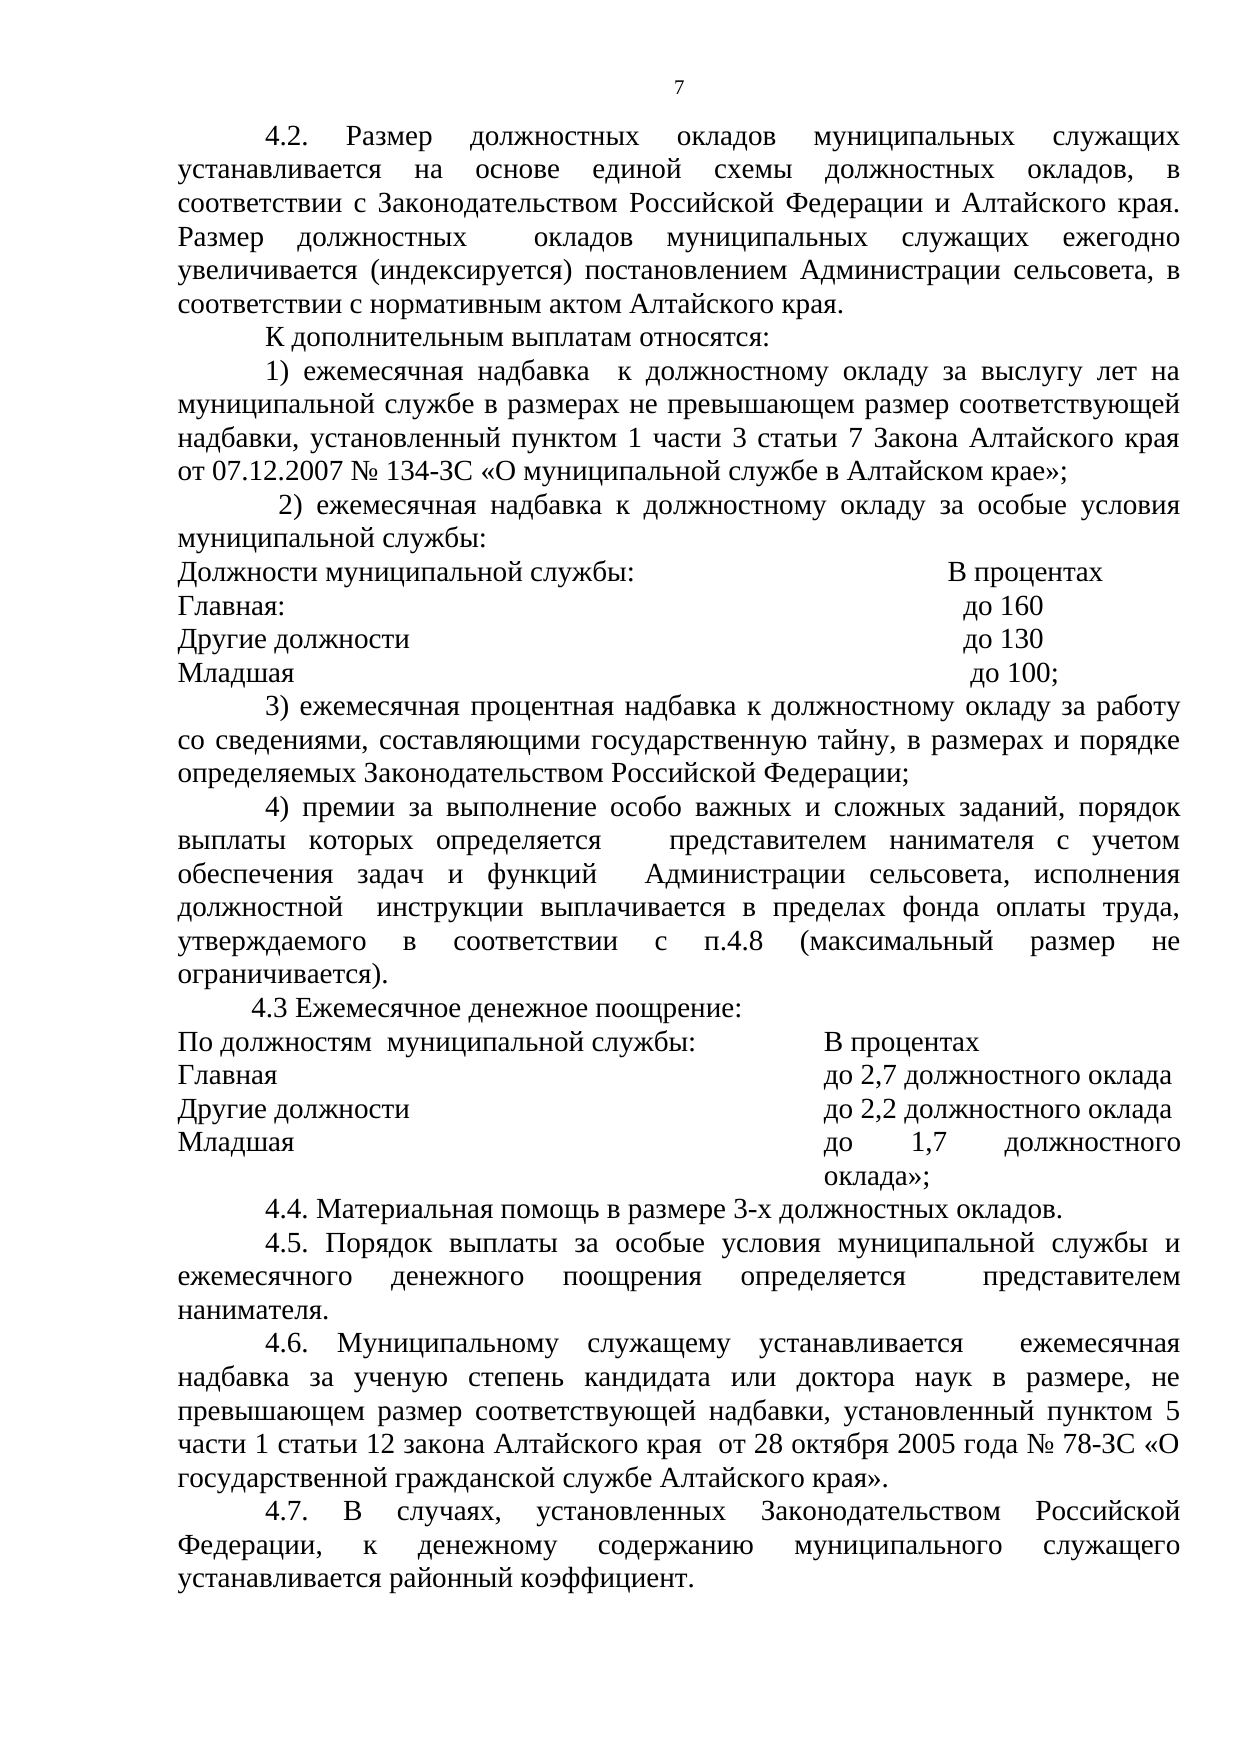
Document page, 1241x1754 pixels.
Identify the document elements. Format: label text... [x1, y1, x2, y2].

table_cell Младшая [166, 655, 844, 688]
table_cell до 130 [844, 621, 1163, 655]
table_cell Главная: [166, 588, 844, 621]
text 4.3 Ежемесячное денежное поощрение: [177, 990, 1181, 1024]
table_header Должности муниципальной службы: [166, 554, 844, 588]
text 4) премии за выполнение особо важных и сложных заданий, порядок выплаты которых определяется представителем нанимателя с учетом обеспечения задач и функций Администрации сельсовета, исполнения должностной инструкции выплачивается в пределах фонда оплаты труда, утверждаемого в соответствии с п.4.8 (максимальный размер не ограничивается). [177, 789, 1181, 990]
text 4.2. Размер должностных окладов муниципальных служащих устанавливается на основе единой схемы должностных окладов, в соответствии с Законодательством Российской Федерации и Алтайского края. Размер должностных окладов муниципальных служащих ежегодно увеличивается (индексируется) постановлением Администрации сельсовета, в соответствии с нормативным актом Алтайского края. [177, 118, 1181, 319]
text 1) ежемесячная надбавка к должностному окладу за выслугу лет на муниципальной службе в размерах не превышающем размер соответствующей надбавки, установленный пунктом 1 части 3 статьи 7 Закона Алтайского края от 07.12.2007 № 134-ЗС «О муниципальной службе в Алтайском крае»; [177, 353, 1181, 487]
table_header По должностям муниципальной службы: Главная Другие должности Младшая [166, 1024, 812, 1191]
text 2) ежемесячная надбавка к должностному окладу за особые условия муниципальной службы: [177, 487, 1181, 554]
text 4.5. Порядок выплаты за особые условия муниципальной службы и ежемесячного денежного поощрения определяется представителем нанимателя. [177, 1225, 1181, 1326]
table_cell до 100; [844, 655, 1163, 688]
text 4.4. Материальная помощь в размере 3-х должностных окладов. [177, 1191, 1181, 1225]
text 3) ежемесячная процентная надбавка к должностному окладу за работу со сведениями, составляющими государственную тайну, в размерах и порядке определяемых Законодательством Российской Федерации; [177, 688, 1181, 789]
text 4.7. В случаях, установленных Законодательством Российской Федерации, к денежному содержанию муниципального служащего устанавливается районный коэффициент. [177, 1493, 1181, 1594]
table_cell до 160 [844, 588, 1163, 621]
table_header В процентах до 2,7 должностного оклада до 2,2 должностного оклада до 1,7 должностного оклада»; [813, 1024, 1192, 1191]
table_cell Другие должности [166, 621, 844, 655]
table_header В процентах [844, 554, 1163, 588]
text 4.6. Муниципальному служащему устанавливается ежемесячная надбавка за ученую степень кандидата или доктора наук в размере, не превышающем размер соответствующей надбавки, установленный пунктом 5 части 1 статьи 12 закона Алтайского края от 28 октября 2005 года № 78-ЗС «О государственной гражданской службе Алтайского края». [177, 1326, 1181, 1493]
text К дополнительным выплатам относятся: [177, 319, 1181, 353]
